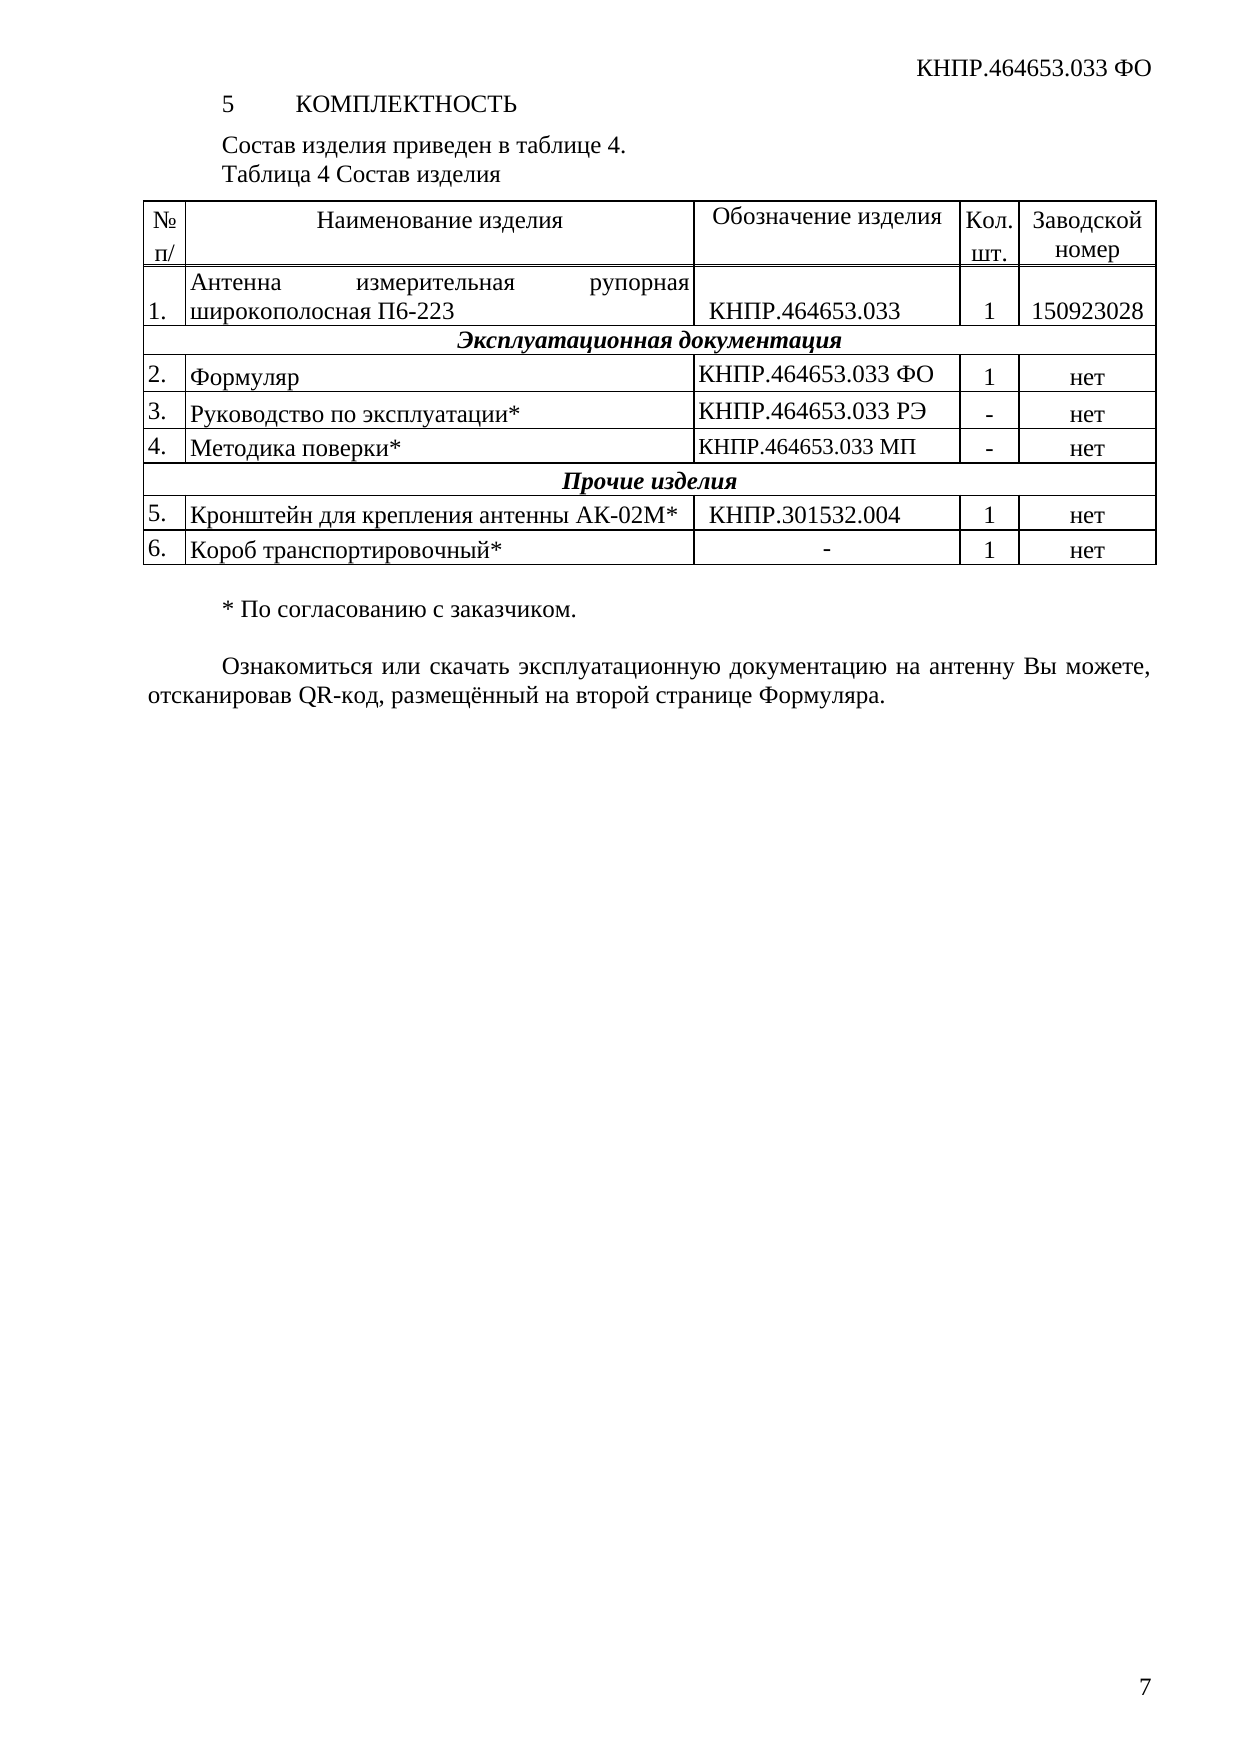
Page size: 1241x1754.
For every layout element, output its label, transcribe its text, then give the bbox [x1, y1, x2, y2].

text Ознакомиться или скачать эксплуатационную документацию на антенну Вы можете, отсканировав QR-код, размещённый на второй странице Формуляра. [148, 651, 1152, 709]
table_cell 1 [961, 267, 1018, 324]
table_cell Антенна измерительная рупорная широкополосная П6-223 [186, 267, 693, 324]
table_cell КНПР.464653.033 РЭ [695, 392, 959, 427]
table_cell нет [1020, 531, 1155, 564]
table_cell КНПР.464653.033 ФО [695, 355, 959, 391]
table_cell нет [1020, 429, 1155, 462]
table_cell [144, 496, 185, 529]
table_cell [144, 267, 185, 324]
table_cell [144, 392, 185, 427]
table_cell 1 [961, 531, 1018, 564]
table_cell КНПР.301532.004 [695, 496, 959, 529]
table_cell КНПР.464653.033 [695, 267, 959, 324]
table_header Обозначение изделия [695, 202, 959, 264]
subtitle КОМПЛЕКТНОСТЬ [148, 89, 1152, 117]
table_cell [144, 531, 185, 564]
table_cell Короб транспортировочный* [186, 531, 693, 564]
table_header Наименование изделия [186, 202, 693, 264]
table_cell Руководство по эксплуатации* [186, 392, 693, 427]
table_cell Формуляр [186, 355, 693, 391]
text * По согласованию с заказчиком. [148, 594, 1152, 622]
table_cell нет [1020, 496, 1155, 529]
table_cell КНПР.464653.033 МП [695, 429, 959, 462]
table_header № п/п [144, 202, 185, 264]
table_cell Методика поверки* [186, 429, 693, 462]
table_header Заводской номер [1020, 202, 1155, 264]
table_cell - [961, 429, 1018, 462]
table_cell нет [1020, 392, 1155, 427]
table_cell - [961, 392, 1018, 427]
text Таблица 4 Состав изделия [148, 159, 1152, 187]
table_cell Кронштейн для крепления антенны АК-02М* [186, 496, 693, 529]
text Состав изделия приведен в таблице 4. [148, 130, 1152, 159]
table_cell [144, 429, 185, 462]
table_cell нет [1020, 355, 1155, 391]
table_cell 150923028 [1020, 267, 1155, 324]
table_cell - [695, 531, 959, 564]
table_cell 1 [961, 496, 1018, 529]
table_cell [144, 355, 185, 391]
table_header Кол. шт. [961, 202, 1018, 264]
table_cell Прочие изделия [144, 464, 1155, 494]
table_cell Эксплуатационная документация [144, 326, 1155, 354]
table_cell 1 [961, 355, 1018, 391]
